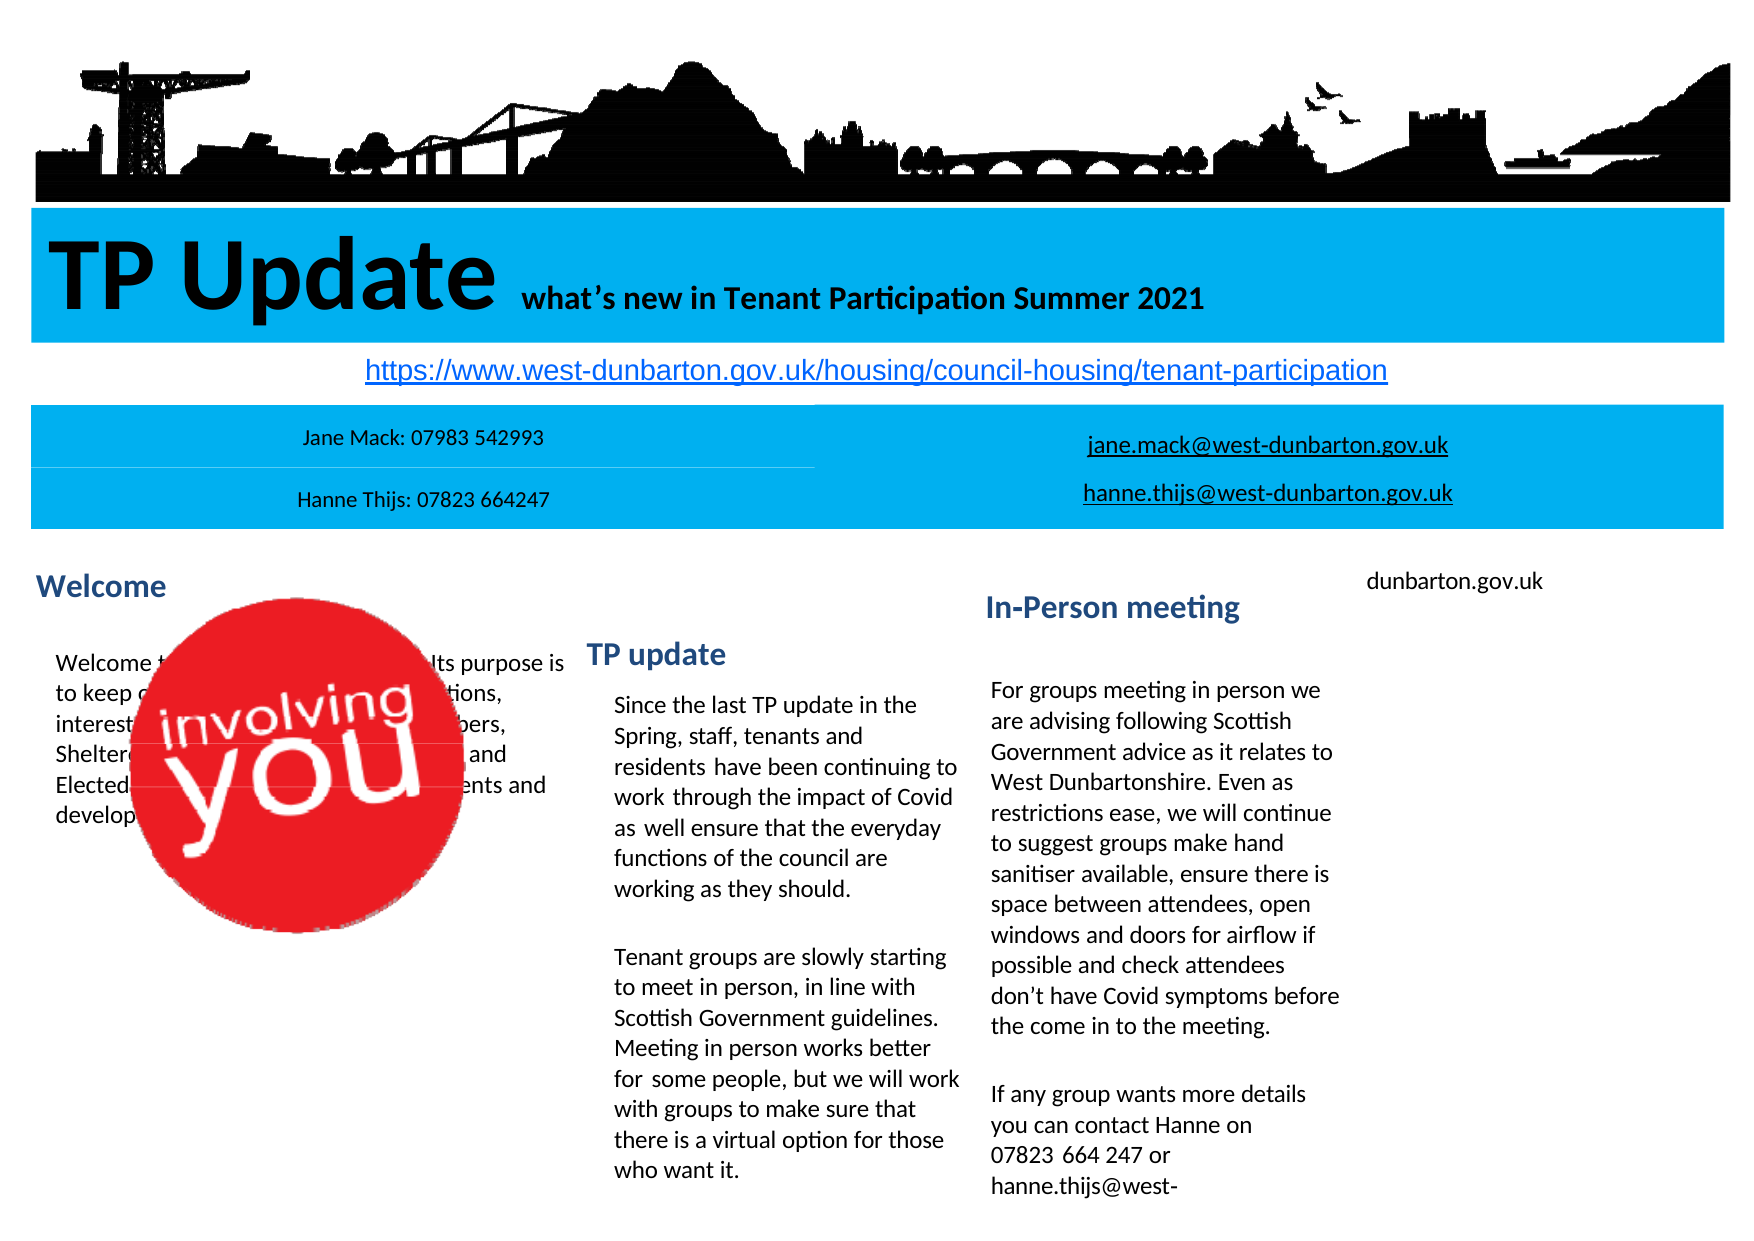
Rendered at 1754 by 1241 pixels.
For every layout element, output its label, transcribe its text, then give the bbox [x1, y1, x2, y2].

text https://www.west-dunbarton.gov.uk/housing/council-housing/tenant-participation [365, 353, 1735, 386]
text Since the last TP update in the Spring, staﬀ, tenants and residents have been continuing to work through the impact of Covid as well ensure that the everyday functions of the council are working as they should. [614, 690, 960, 903]
subtitle In‐Person meeting [985, 586, 1340, 627]
text If any group wants more details you can contact Hanne on 07823 664 247 or hanne.thijs@west‐ dunbarton.gov.uk [1366, 565, 1715, 596]
picture [35, 58, 1731, 202]
subtitle TP update [586, 633, 964, 674]
text If any group wants more details you can contact Hanne on 07823 664 247 or hanne.thijs@west‐ dunbarton.gov.uk [991, 1079, 1320, 1201]
subtitle Welcome [36, 565, 565, 606]
text For groups meeting in person we are advising following Scottish Government advice as it relates to West Dunbartonshire. Even as restrictions ease, we will continue to suggest groups make hand sanitiser available, ensure there is space between attendees, open windows and doors for airflow if possible and check attendees don’t have Covid symptoms before the come in to the meeting. [991, 675, 1340, 1041]
text Tenant groups are slowly starting to meet in person, in line with Scottish Government guidelines. Meeting in person works better for some people, but we will work with groups to make sure that there is a virtual option for those who want it. [614, 941, 964, 1185]
picture [126, 596, 467, 936]
text Welcome to the TP Summer update. Its purpose is to keep our Tenant & Resident Associations, interested tenants, Scrutiny Panel members, Sheltered Forum members, Council staﬀ and Elected Members up‐to‐date with TP events and developments. [466, 647, 565, 830]
